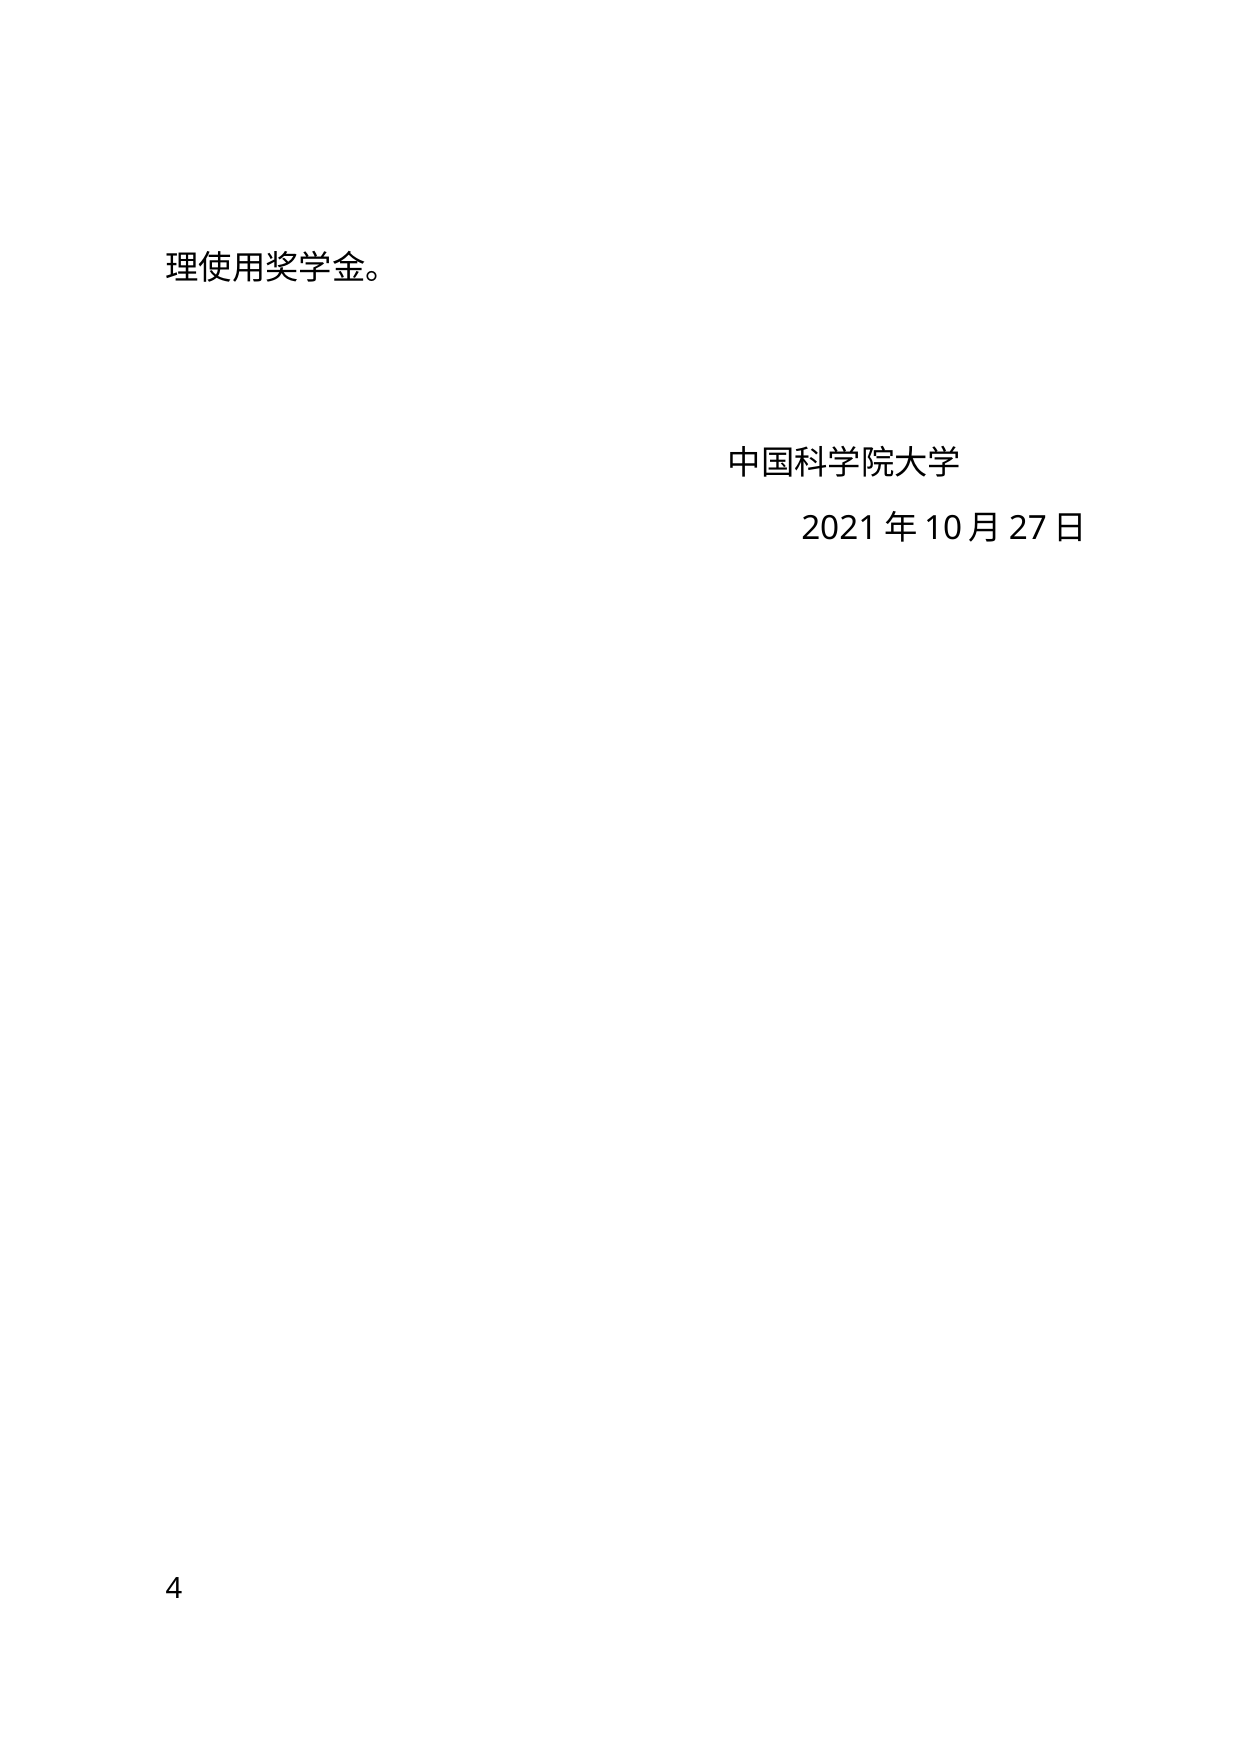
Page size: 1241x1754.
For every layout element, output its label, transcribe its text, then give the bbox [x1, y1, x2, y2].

text 2021年10月27日 [165, 493, 1087, 558]
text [165, 233, 1087, 298]
text 中国科学院大学 [165, 428, 1087, 493]
